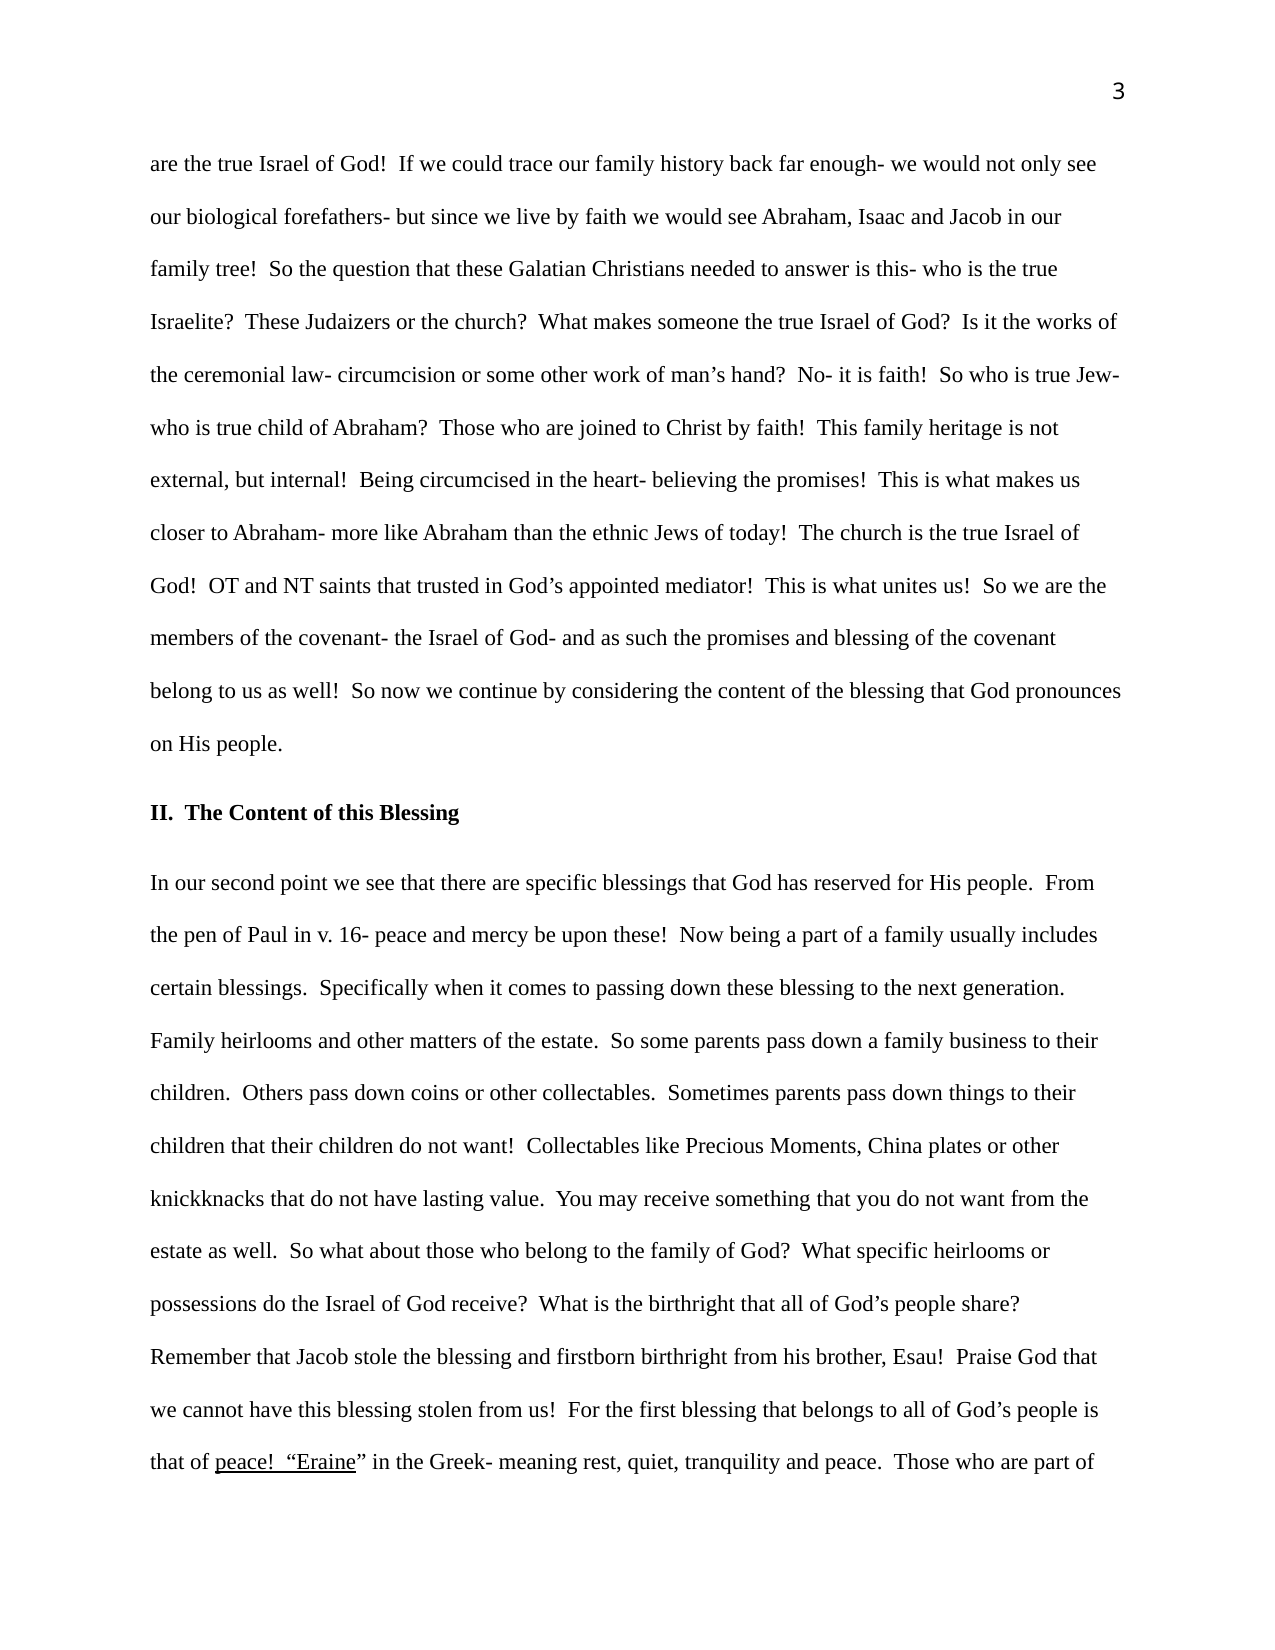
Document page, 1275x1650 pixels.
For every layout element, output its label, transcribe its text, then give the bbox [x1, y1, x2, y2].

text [150, 150, 1125, 756]
text II. The Content of this Blessing [150, 799, 1125, 826]
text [150, 868, 1125, 1475]
